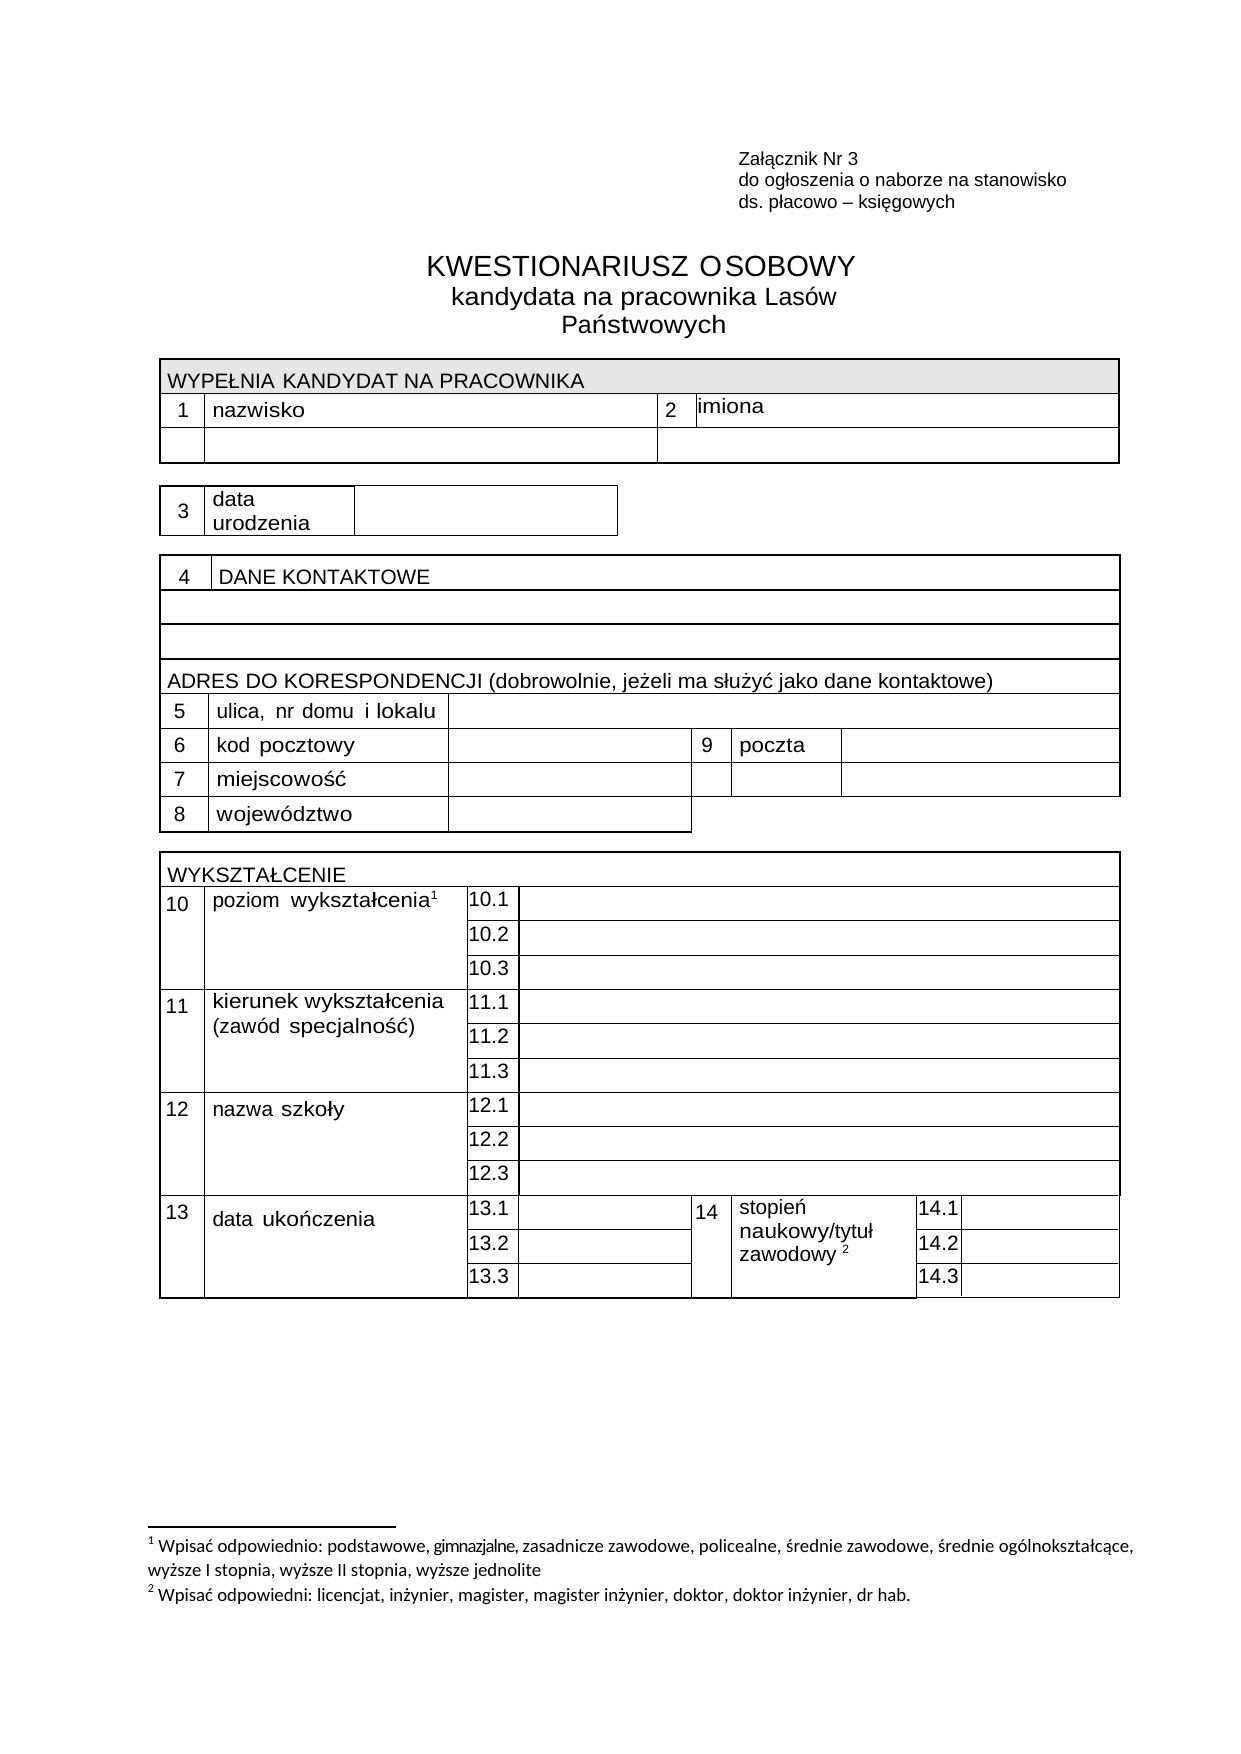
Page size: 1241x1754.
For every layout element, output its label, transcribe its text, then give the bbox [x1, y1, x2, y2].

table_cell [842, 729, 1119, 762]
table_cell 13 [161, 1196, 204, 1297]
table_cell 14.3 [917, 1264, 962, 1297]
table_cell [520, 887, 1119, 920]
table_cell ADRES DO KORESPONDENCJI (dobrowolnie, jeżeli ma służyć jako dane kontaktowe) [161, 660, 1119, 693]
table_cell stopień naukowy/tytuł zawodowy [732, 1196, 916, 1297]
table_header WYKSZTAŁCENIE [161, 853, 1119, 886]
table_header [355, 486, 617, 534]
table_cell 11.1 [468, 990, 518, 1023]
table_cell 12 [161, 1093, 204, 1194]
table_cell 10.3 [468, 956, 518, 989]
table_cell [842, 763, 1119, 796]
table_cell [449, 797, 691, 831]
table_cell nazwa szkoły [205, 1093, 467, 1194]
table_cell województwo [209, 797, 448, 831]
table_cell [449, 763, 691, 796]
table_cell ulica, nr domu i lokalu [209, 694, 448, 727]
table_cell 12.2 [468, 1127, 518, 1160]
table_cell [520, 1093, 1119, 1126]
table_cell data ukończenia [205, 1196, 467, 1297]
table_cell 1 [161, 394, 204, 427]
table_header 3 [161, 487, 204, 534]
table_cell 14 [692, 1196, 731, 1297]
table_cell [520, 1161, 1119, 1194]
table_cell 2 [658, 394, 696, 427]
table_cell kierunek wykształcenia (zawód specjalność) [205, 990, 467, 1092]
table_header 4 [161, 556, 211, 588]
table_cell [658, 428, 1118, 462]
table_header WYPEŁNIA KANDYDAT NA PRACOWNIKA [161, 360, 1118, 393]
table_cell [692, 763, 731, 796]
table_cell [205, 428, 657, 462]
table_cell [520, 1127, 1119, 1160]
table_cell [161, 428, 204, 462]
table_cell 10 [161, 887, 204, 989]
table_cell [519, 1196, 691, 1229]
table_cell [449, 694, 1119, 727]
text KWESTIONARIUSZ OSOBOWY [148, 248, 1134, 282]
table_cell 6 [161, 729, 208, 762]
table_cell [449, 729, 691, 762]
table_cell [962, 1195, 1119, 1229]
table_cell 9 [692, 729, 731, 762]
table_cell [520, 990, 1119, 1023]
table_cell nazwisko [205, 394, 657, 427]
table_cell 10.1 [468, 887, 518, 920]
table_cell 13.1 [468, 1196, 518, 1229]
table_cell imiona [697, 394, 1118, 427]
table_cell [520, 921, 1119, 954]
table_cell 11.3 [468, 1059, 518, 1092]
table_cell [962, 1263, 1119, 1297]
table_cell miejscowość [209, 763, 448, 796]
table_cell 12.1 [468, 1093, 518, 1126]
table_cell kod pocztowy [209, 729, 448, 762]
table_cell [962, 1229, 1119, 1263]
table_cell [732, 763, 841, 796]
table_cell poczta [732, 729, 841, 762]
text do ogłoszenia o naborze na stanowisko ds. płacowo – księgowych [738, 169, 1137, 212]
table_header data urodzenia [205, 487, 354, 534]
table_header DANE KONTAKTOWE [212, 556, 1119, 588]
table_cell [161, 591, 1119, 623]
table_cell [161, 625, 1119, 658]
table_cell [519, 1264, 691, 1297]
table_cell 13.2 [468, 1230, 518, 1263]
table_cell 10.2 [468, 921, 518, 954]
table_cell [520, 1024, 1119, 1057]
table_cell poziom wykształcenia [205, 887, 467, 989]
table_cell 12.3 [468, 1161, 518, 1194]
table_cell 14.2 [917, 1230, 961, 1263]
table_cell 5 [161, 694, 208, 727]
table_cell 11.2 [468, 1024, 518, 1057]
table_cell 11 [161, 990, 204, 1092]
table_cell 8 [161, 797, 208, 831]
table_cell 7 [161, 763, 208, 796]
text kandydata na pracownika Lasów Państwowych [367, 282, 920, 338]
table_cell [519, 1230, 691, 1263]
table_cell 13.3 [468, 1264, 518, 1297]
table_cell 14.1 [917, 1196, 961, 1229]
table_cell [520, 956, 1119, 989]
text Załącznik Nr 3 [738, 148, 1137, 169]
table_cell [520, 1059, 1119, 1092]
